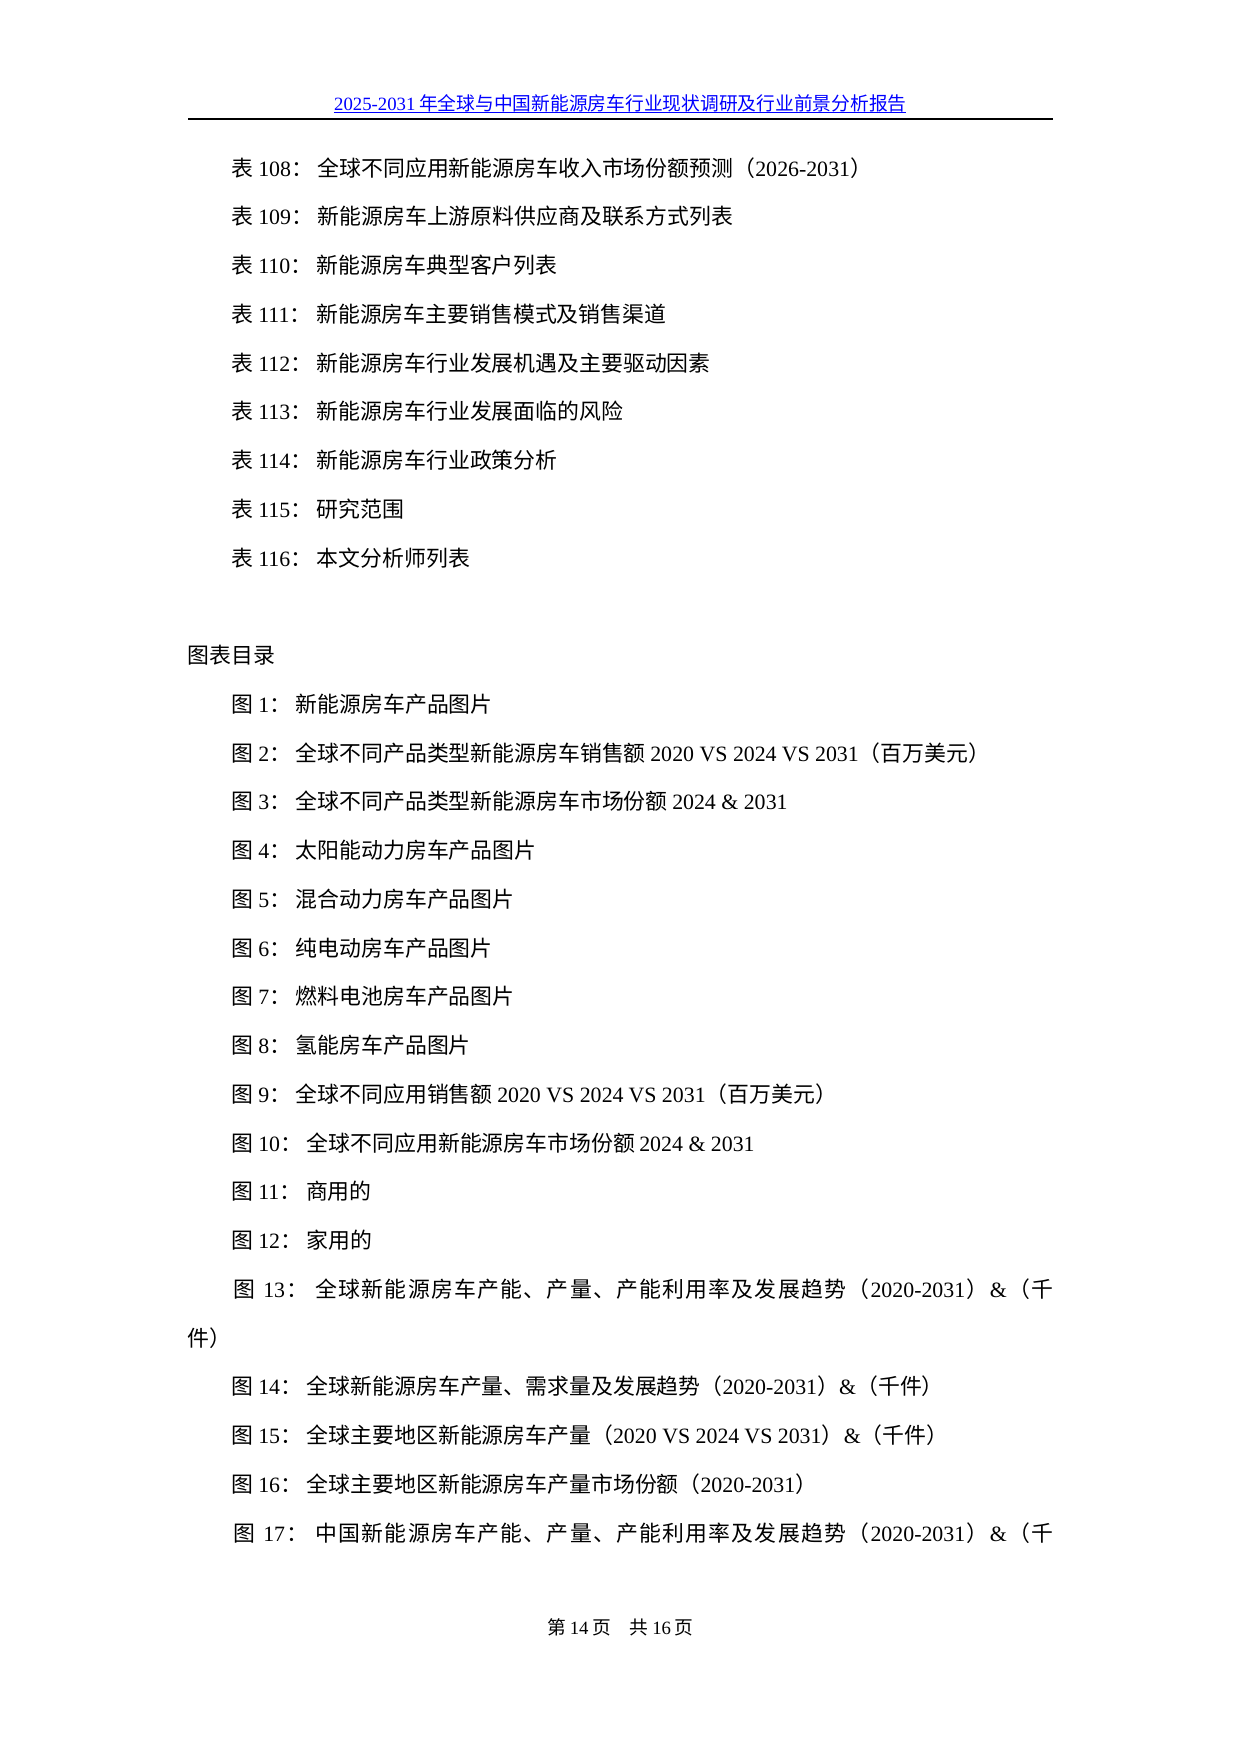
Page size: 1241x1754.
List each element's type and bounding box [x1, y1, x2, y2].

text [187, 150, 1053, 1548]
